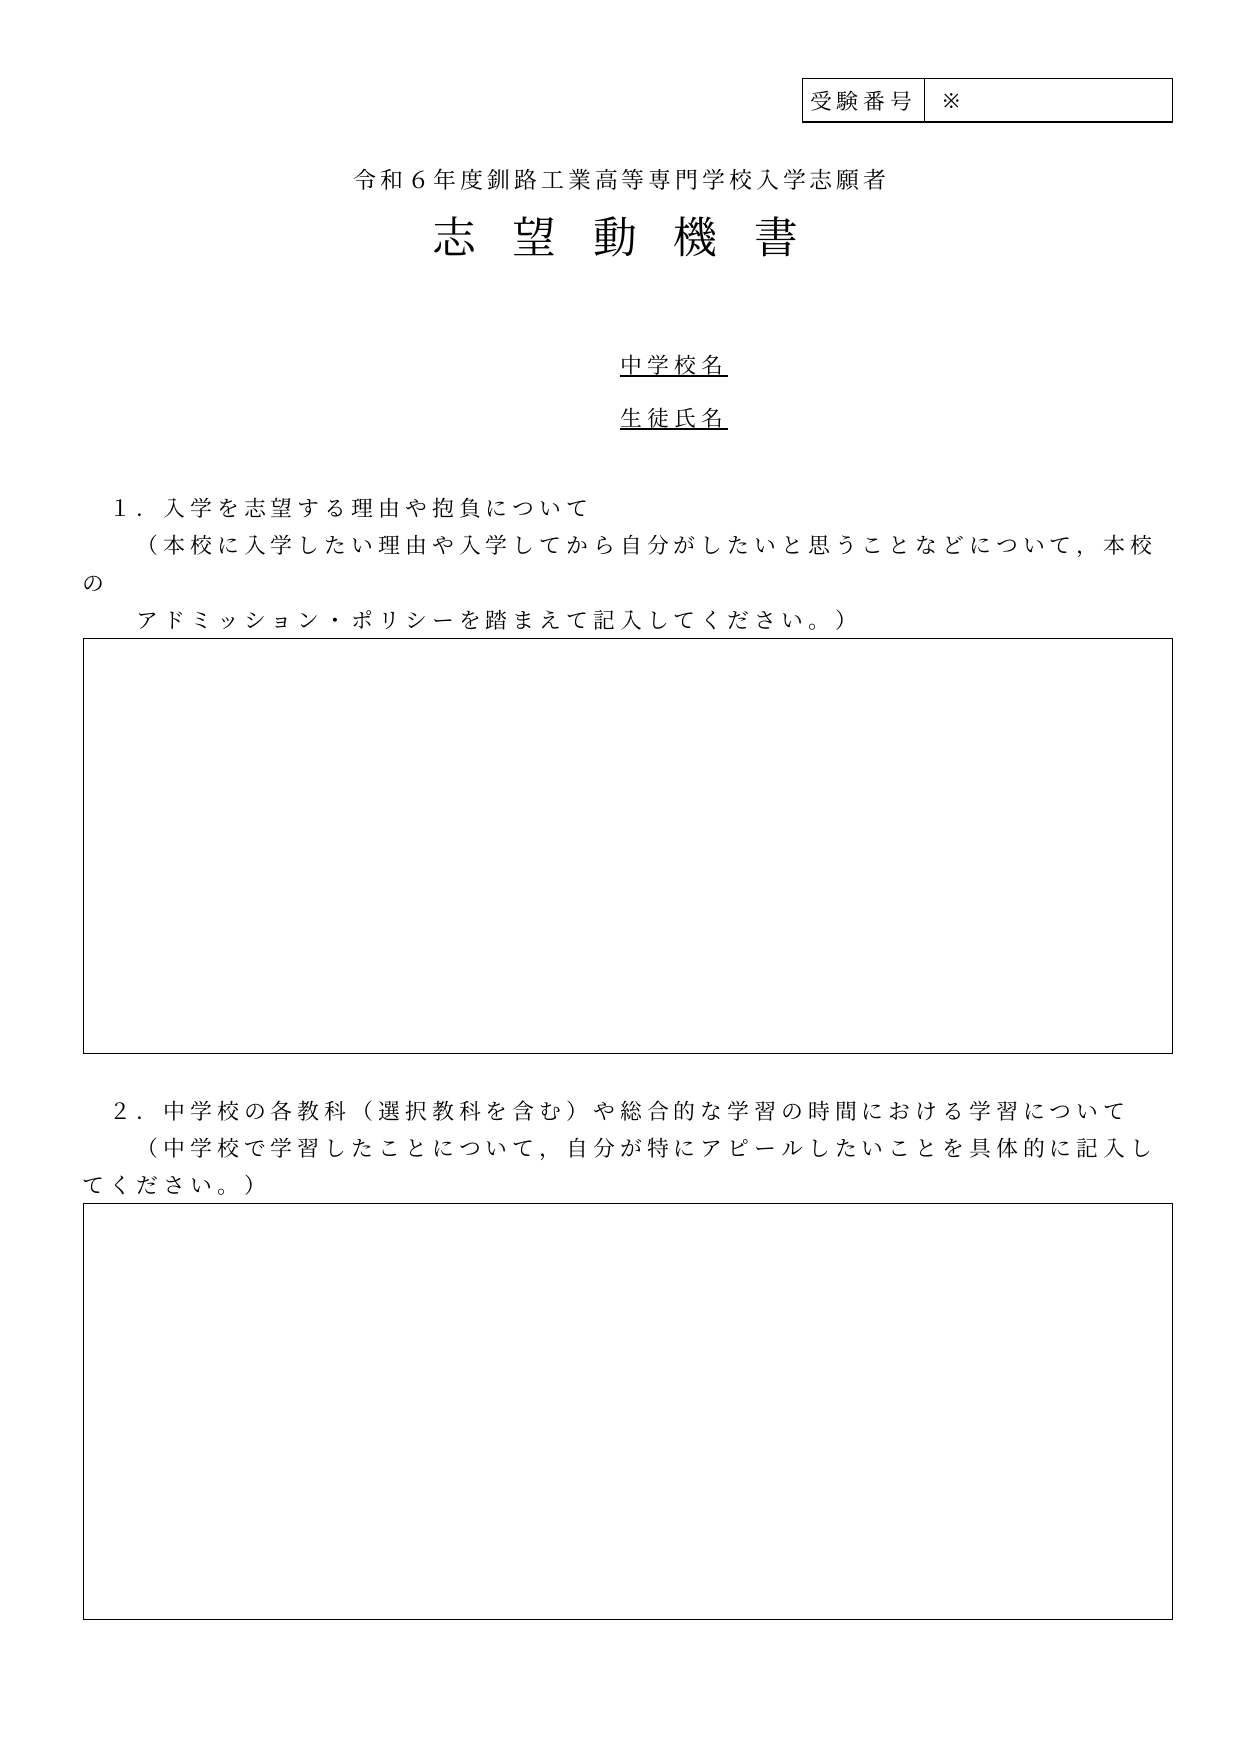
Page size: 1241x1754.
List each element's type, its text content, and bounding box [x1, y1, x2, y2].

text 志 望 動 機 書 [83, 197, 1158, 271]
table_header [84, 639, 1172, 1053]
text 令和６年度釧路工業高等専門学校入学志願者 [83, 160, 1161, 197]
text アドミッション・ポリシーを踏まえて記入してください。） [83, 600, 1158, 637]
text （本校に入学したい理由や入学してから自分がしたいと思うことなどについて，本校の [83, 526, 1158, 600]
text 中学校名 [599, 346, 1158, 383]
table_header ※ [925, 79, 1172, 121]
table_header [84, 1204, 1172, 1619]
text １．入学を志望する理由や抱負について [83, 489, 1158, 526]
text ２．中学校の各教科（選択教科を含む）や総合的な学習の時間における学習について [83, 1091, 1158, 1128]
text 生徒氏名 [83, 398, 1158, 436]
text （中学校で学習したことについて，自分が特にアピールしたいことを具体的に記入してください。） [83, 1128, 1158, 1203]
table_header 受験番号 [803, 79, 924, 121]
